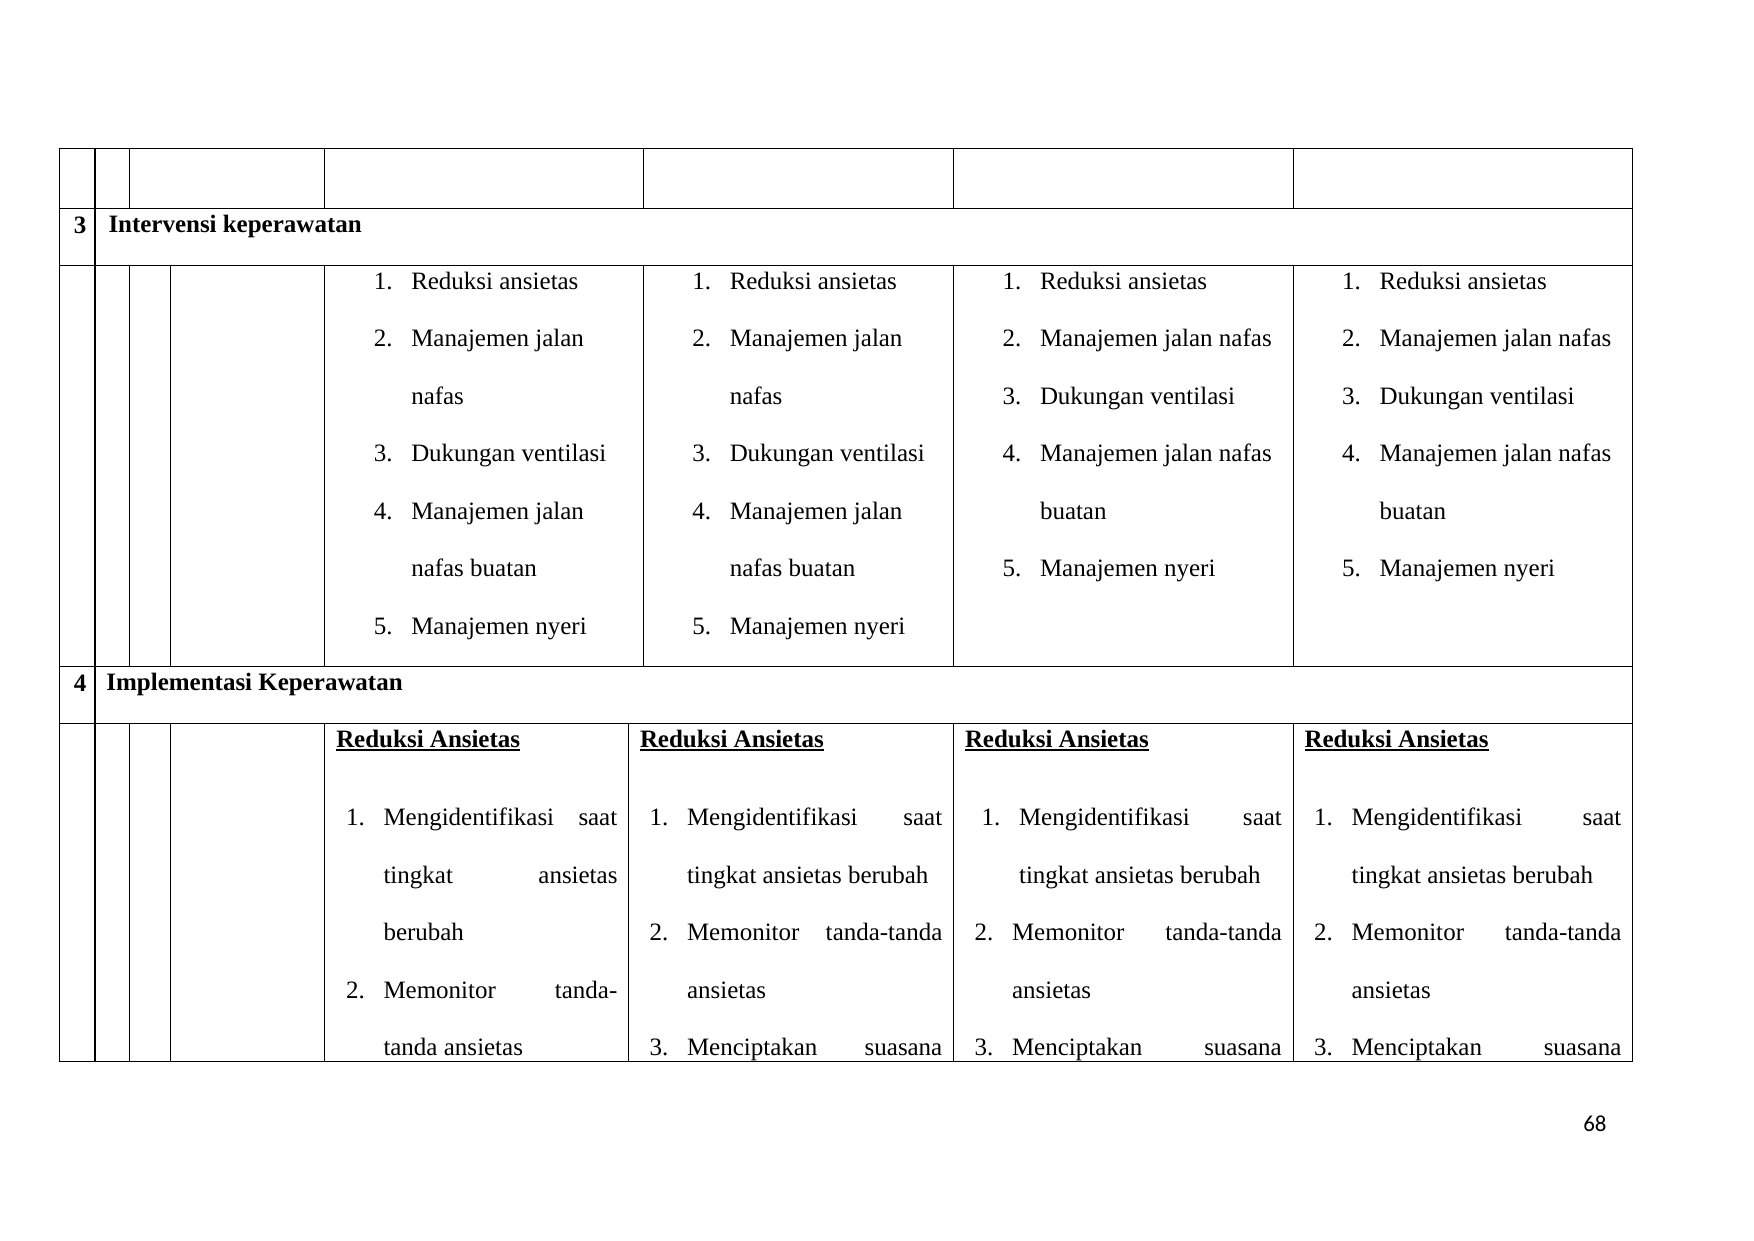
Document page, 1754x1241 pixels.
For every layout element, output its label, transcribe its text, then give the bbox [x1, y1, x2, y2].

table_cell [325, 149, 643, 208]
table_cell [60, 724, 94, 1061]
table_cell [954, 724, 1293, 1061]
table_cell Reduksi ansietas Manajemen jalan nafas Dukungan ventilasi Manajemen jalan nafas buatan Manajemen nyeri [644, 266, 953, 666]
table_cell [130, 266, 170, 666]
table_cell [954, 149, 1293, 208]
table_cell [644, 149, 953, 208]
table_cell [130, 149, 324, 208]
table_cell 3 [60, 209, 94, 265]
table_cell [629, 724, 953, 1061]
table_cell Reduksi ansietas Manajemen jalan nafas Dukungan ventilasi Manajemen jalan nafas buatan Manajemen nyeri [1294, 266, 1632, 666]
table_cell Reduksi ansietas Manajemen jalan nafas Dukungan ventilasi Manajemen jalan nafas buatan Manajemen nyeri [954, 266, 1293, 666]
table_cell [96, 724, 129, 1061]
table_cell Reduksi ansietas Manajemen jalan nafas Dukungan ventilasi Manajemen jalan nafas buatan Manajemen nyeri [325, 266, 643, 666]
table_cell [1294, 724, 1632, 1061]
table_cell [325, 724, 628, 1061]
table_cell [171, 724, 324, 1061]
table_cell [60, 266, 94, 666]
table_cell [96, 266, 129, 666]
table_cell [171, 266, 324, 666]
table_cell [130, 724, 170, 1061]
table_cell Intervensi keperawatan [96, 209, 1632, 265]
table_cell [96, 149, 129, 208]
table_cell Implementasi Keperawatan [96, 667, 1632, 723]
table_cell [1294, 149, 1632, 208]
table_cell 4 [60, 667, 94, 723]
